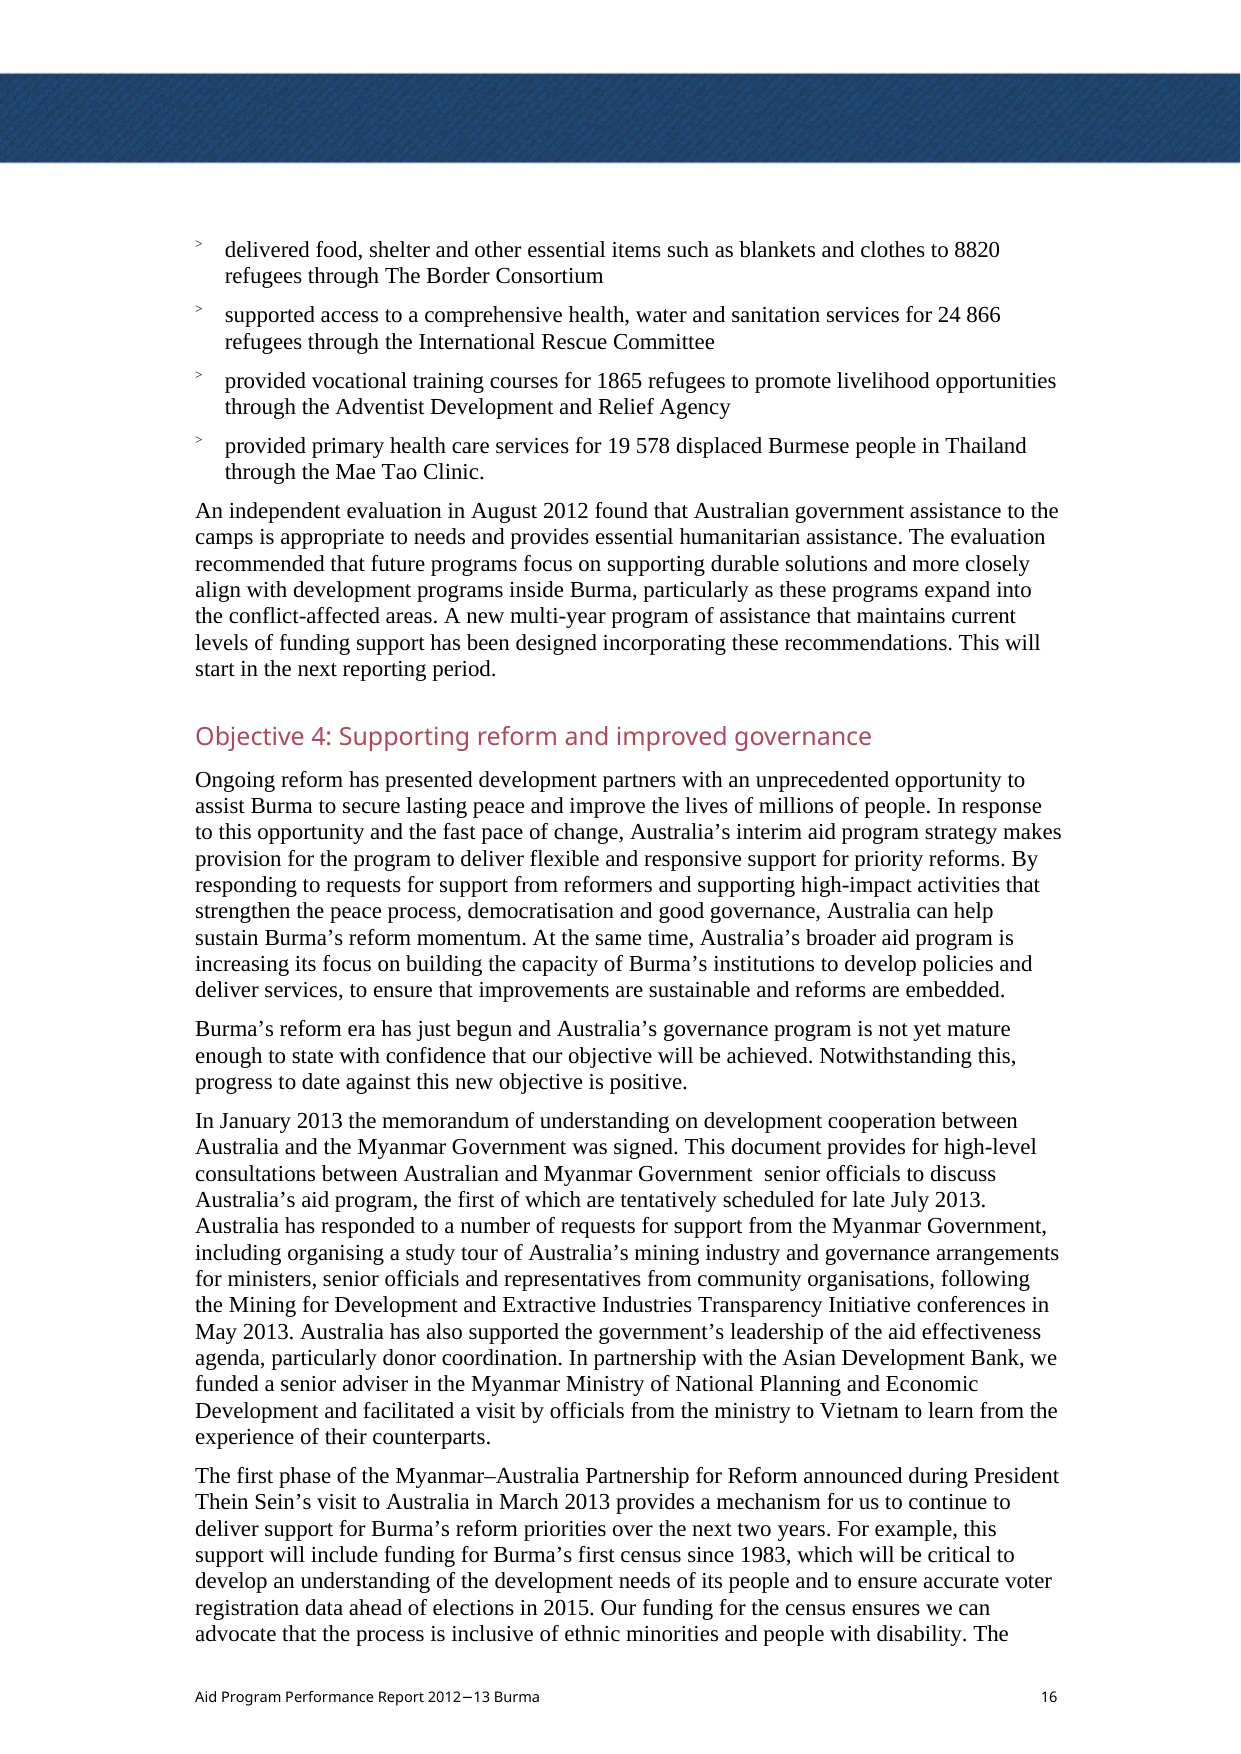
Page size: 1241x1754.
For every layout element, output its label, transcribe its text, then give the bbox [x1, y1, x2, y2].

text In January 2013 the memorandum of understanding on development cooperation between Australia and the Myanmar Government was signed. This document provides for high-level consultations between Australian and Myanmar Government senior officials to discuss Australia’s aid program, the first of which are tentatively scheduled for late July 2013. Australia has responded to a number of requests for support from the Myanmar Government, including organising a study tour of Australia’s mining industry and governance arrangements for ministers, senior officials and representatives from community organisations, following the Mining for Development and Extractive Industries Transparency Initiative conferences in May 2013. Australia has also supported the government’s leadership of the aid effectiveness agenda, particularly donor coordination. In partnership with the Asian Development Bank, we funded a senior adviser in the Myanmar Ministry of National Planning and Economic Development and facilitated a visit by officials from the ministry to Vietnam to learn from the experience of their counterparts. [195, 1107, 1063, 1449]
list supported access to a comprehensive health, water and sanitation services for 24 866 refugees through the International Rescue Committee [195, 301, 1063, 354]
subtitle Objective 4: Supporting reform and improved governance [195, 719, 1122, 753]
list delivered food, shelter and other essential items such as blankets and clothes to 8820 refugees through The Border Consortium [195, 236, 1063, 289]
picture [0, 0, 1241, 237]
text Ongoing reform has presented development partners with an unprecedented opportunity to assist Burma to secure lasting peace and improve the lives of millions of people. In response to this opportunity and the fast pace of change, Australia’s interim aid program strategy makes provision for the program to deliver flexible and responsive support for priority reforms. By responding to requests for support from reformers and supporting high-impact activities that strengthen the peace process, democratisation and good governance, Australia can help sustain Burma’s reform momentum. At the same time, Australia’s broader aid program is increasing its focus on building the capacity of Burma’s institutions to develop policies and deliver services, to ensure that improvements are sustainable and reforms are embedded. [195, 766, 1063, 1003]
list provided primary health care services for 19 578 displaced Burmese people in Thailand through the Mae Tao Clinic. [195, 432, 1063, 484]
list provided vocational training courses for 1865 refugees to promote livelihood opportunities through the Adventist Development and Relief Agency [195, 367, 1063, 419]
text Burma’s reform era has just begun and Australia’s governance program is not yet mature enough to state with confidence that our objective will be achieved. Notwithstanding this, progress to date against this new objective is positive. [195, 1015, 1063, 1094]
text An independent evaluation in August 2012 found that Australian government assistance to the camps is appropriate to needs and provides essential humanitarian assistance. The evaluation recommended that future programs focus on supporting durable solutions and more closely align with development programs inside Burma, particularly as these programs expand into the conflict-affected areas. A new multi-year program of assistance that maintains current levels of funding support has been designed incorporating these recommendations. This will start in the next reporting period. [195, 497, 1063, 682]
